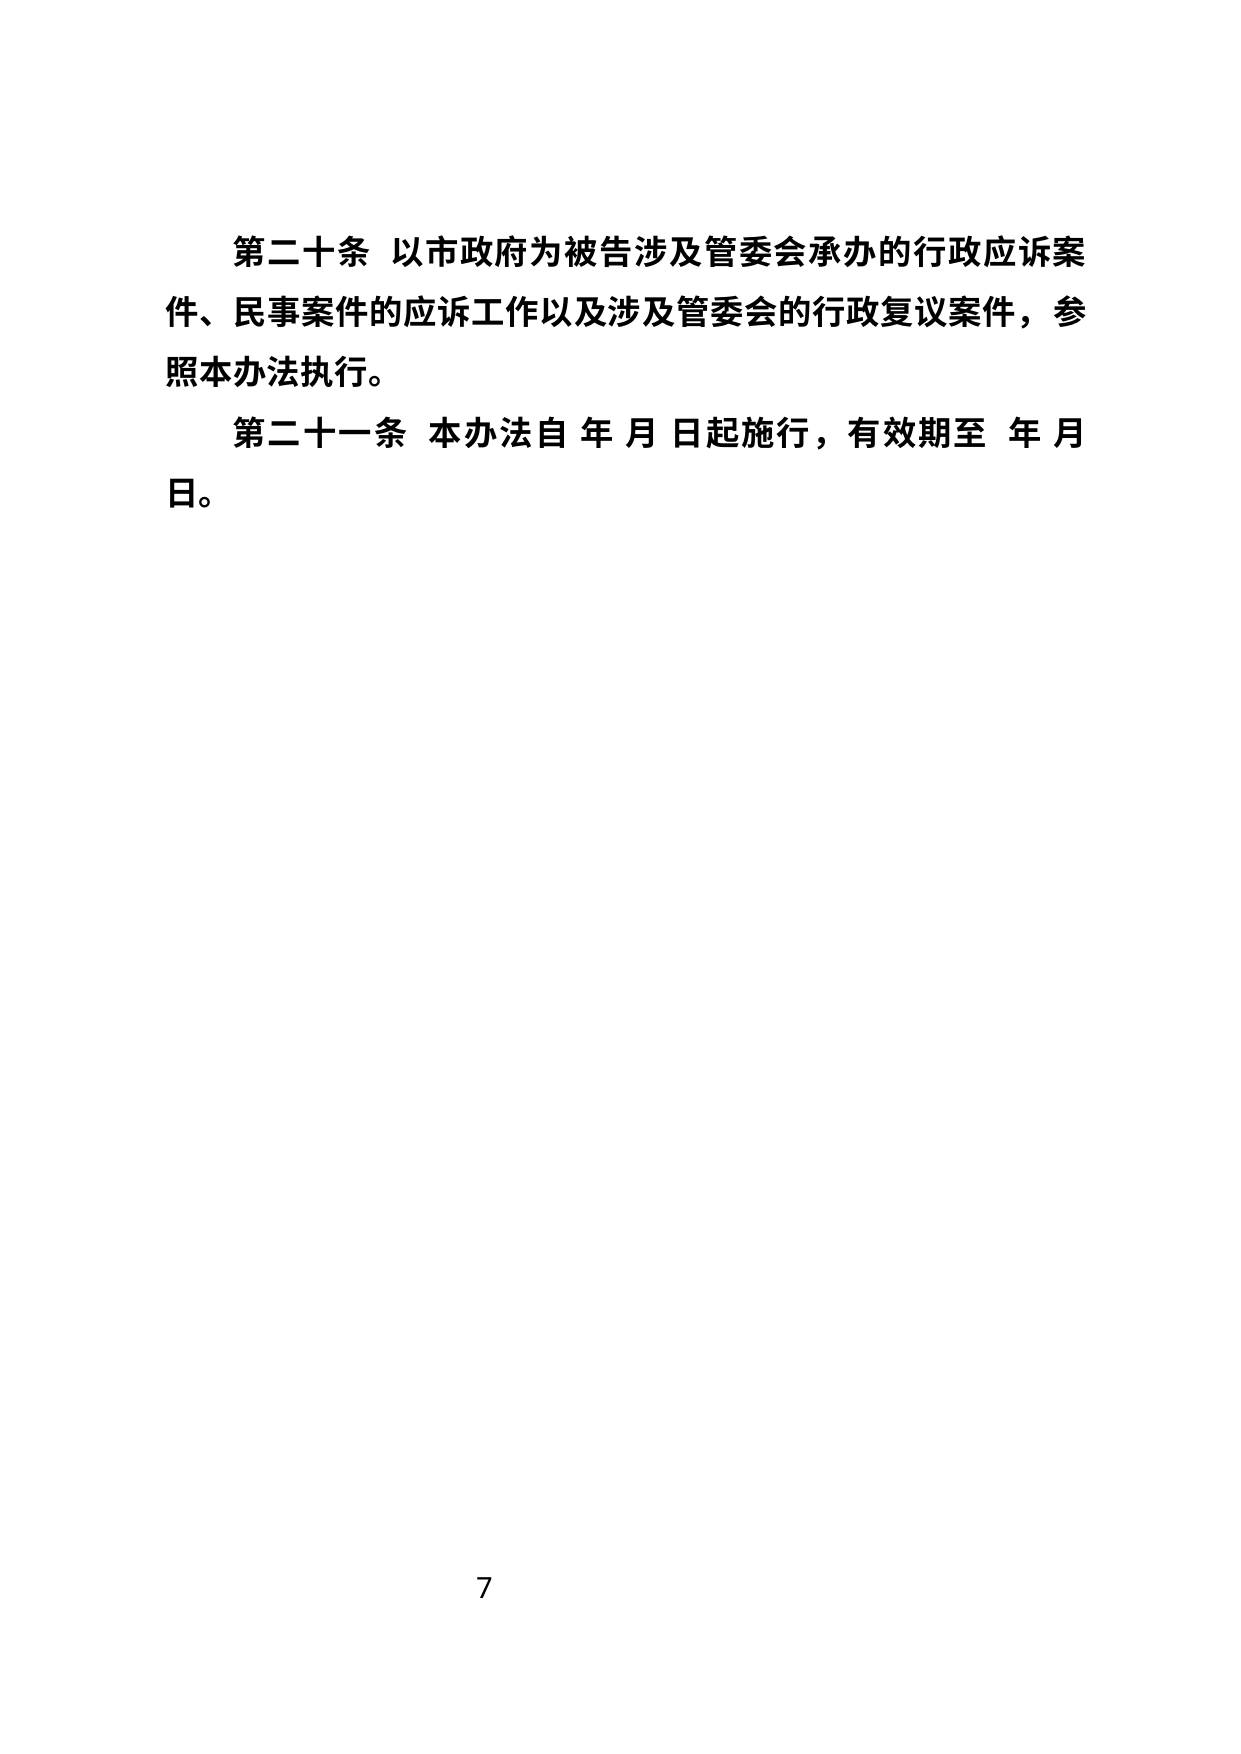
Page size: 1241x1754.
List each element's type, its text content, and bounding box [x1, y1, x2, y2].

text 第二十条 以市政府为被告涉及管委会承办的行政应诉案件、民事案件的应诉工作以及涉及管委会的行政复议案件，参照本办法执行。 [165, 219, 1087, 400]
text 第二十一条 本办法自 年 月 日起施行，有效期至 年 月 日。 [165, 400, 1087, 521]
